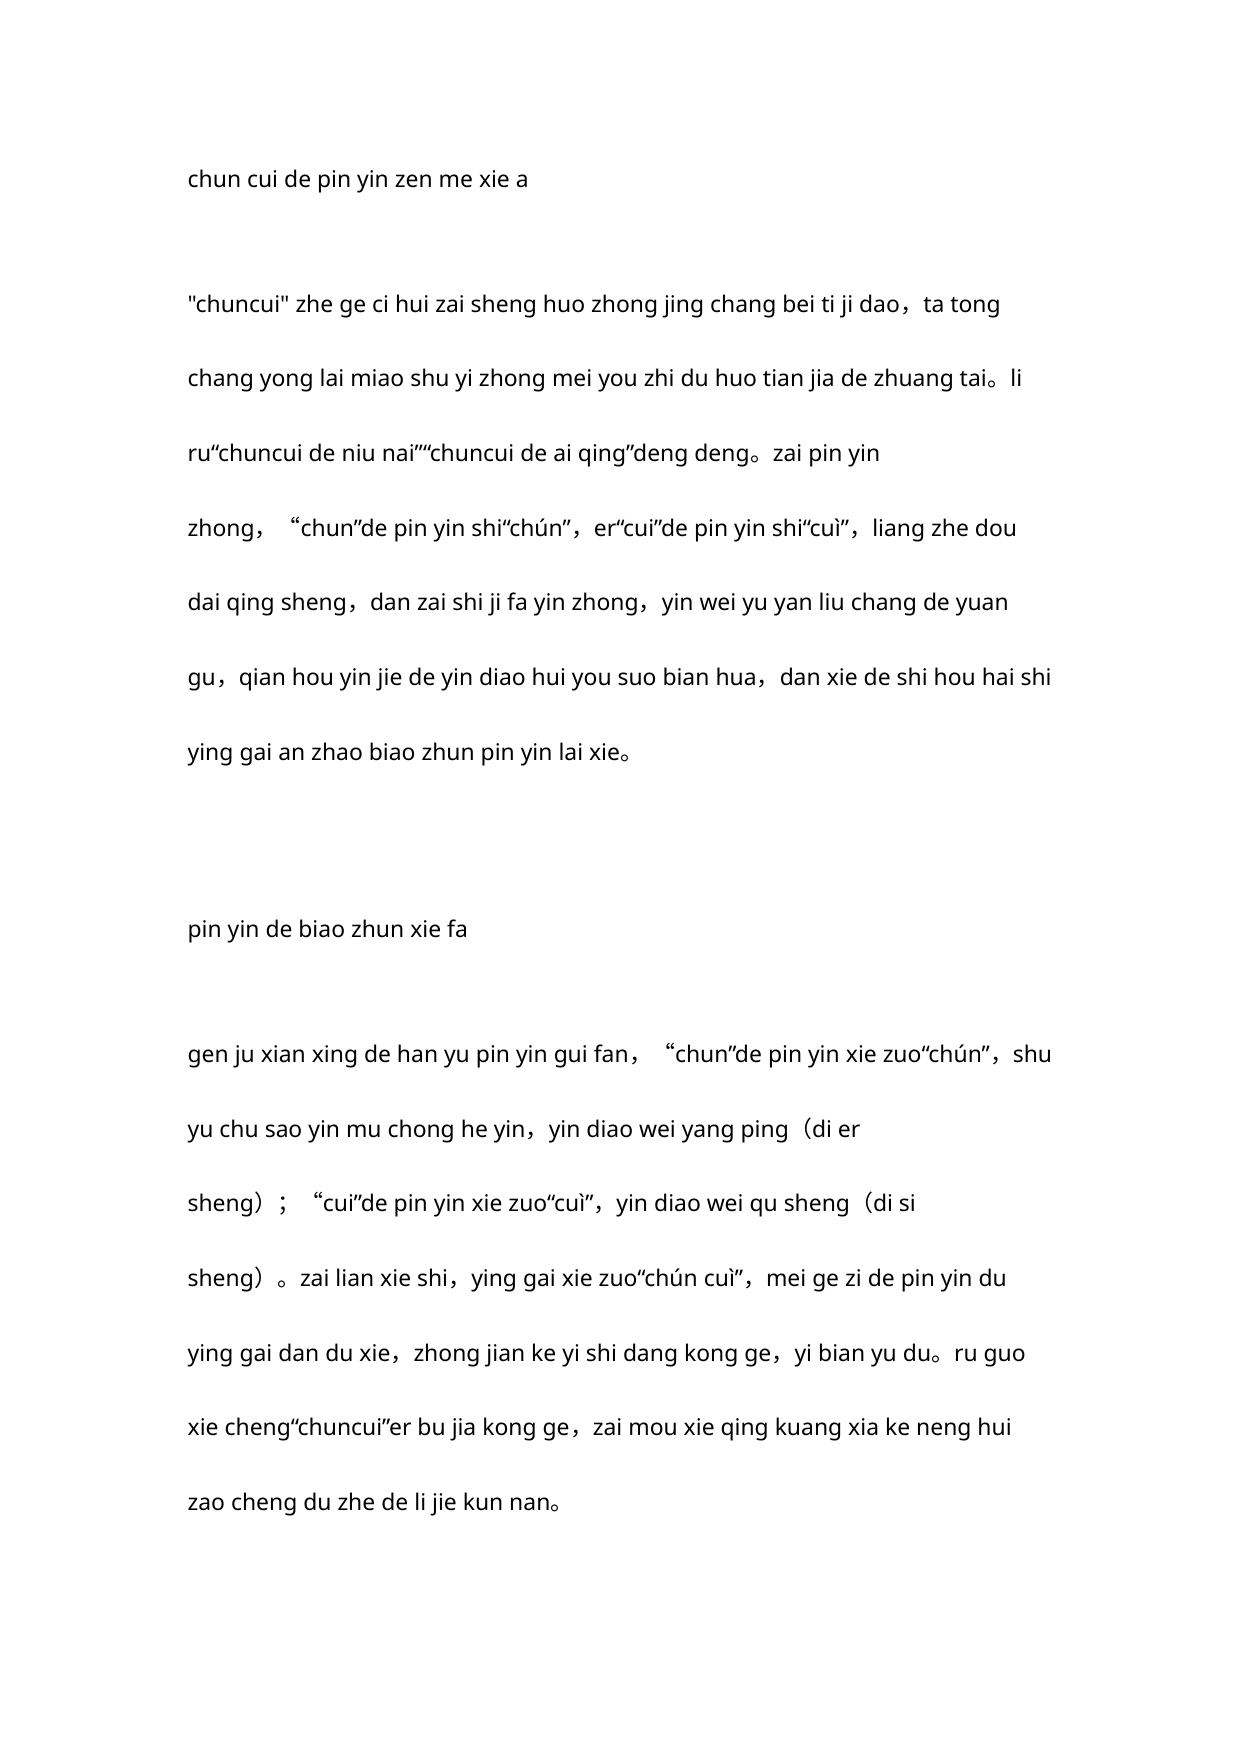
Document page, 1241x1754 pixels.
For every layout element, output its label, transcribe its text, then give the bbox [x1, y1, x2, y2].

text gen ju xian xing de han yu pin yin gui fan，“chun”de pin yin xie zuo“chún”，shu yu chu sao yin mu chong he yin，yin diao wei yang ping（di er sheng）；“cui”de pin yin xie zuo“cuì”，yin diao wei qu sheng（di si sheng）。zai lian xie shi，ying gai xie zuo“chún cuì”，mei ge zi de pin yin du ying gai dan du xie，zhong jian ke yi shi dang kong ge，yi bian yu du。ru guo xie cheng“chuncui”er bu jia kong ge，zai mou xie qing kuang xia ke neng hui zao cheng du zhe de li jie kun nan。 [187, 1020, 1053, 1533]
text pin yin de biao zhun xie fa [187, 912, 1053, 945]
text "chuncui" zhe ge ci hui zai sheng huo zhong jing chang bei ti ji dao，ta tong chang yong lai miao shu yi zhong mei you zhi du huo tian jia de zhuang tai。li ru“chuncui de niu nai”“chuncui de ai qing”deng deng。zai pin yin zhong，“chun”de pin yin shi“chún”，er“cui”de pin yin shi“cuì”，liang zhe dou dai qing sheng，dan zai shi ji fa yin zhong，yin wei yu yan liu chang de yuan gu，qian hou yin jie de yin diao hui you suo bian hua，dan xie de shi hou hai shi ying gai an zhao biao zhun pin yin lai xie。 [187, 270, 1053, 783]
text chun cui de pin yin zen me xie a [187, 162, 1053, 194]
